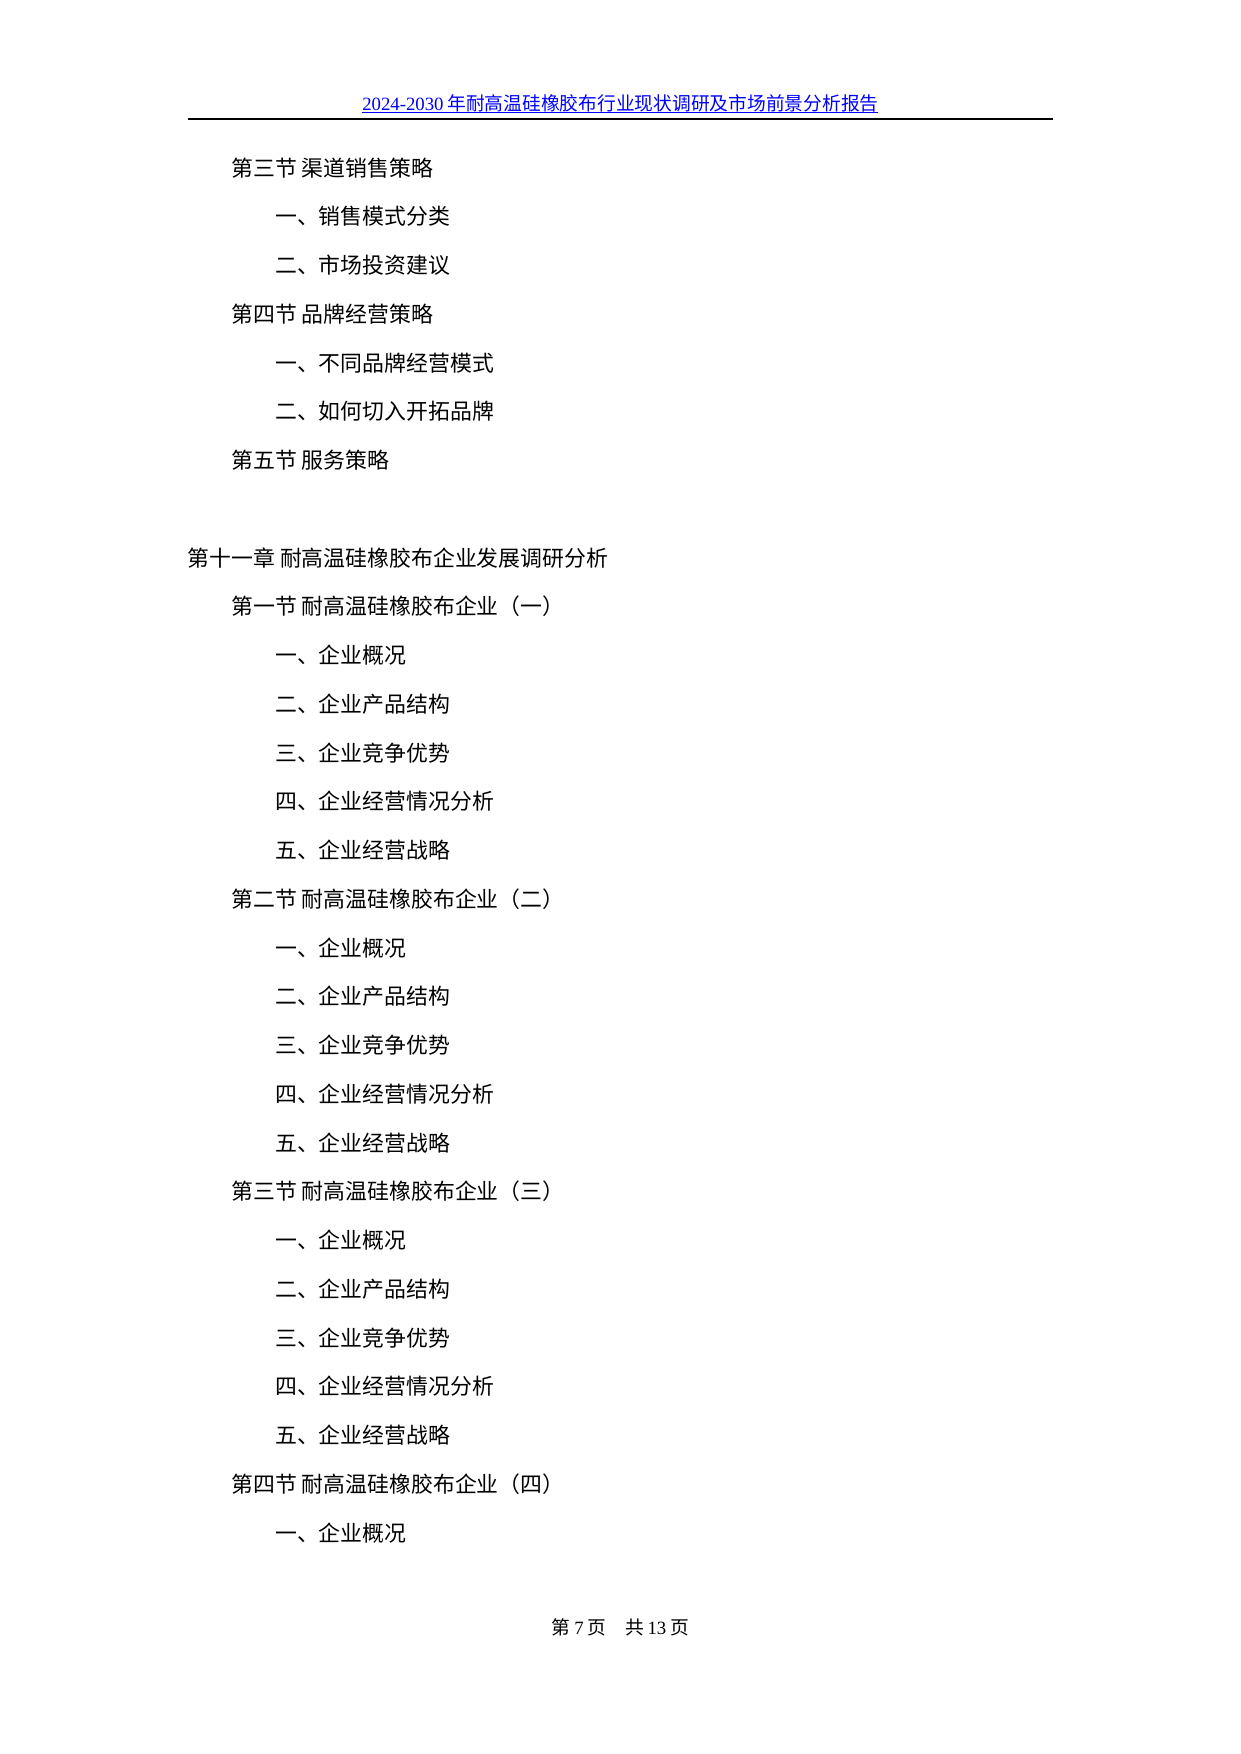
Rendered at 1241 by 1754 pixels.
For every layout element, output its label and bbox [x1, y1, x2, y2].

text [187, 150, 1053, 1548]
